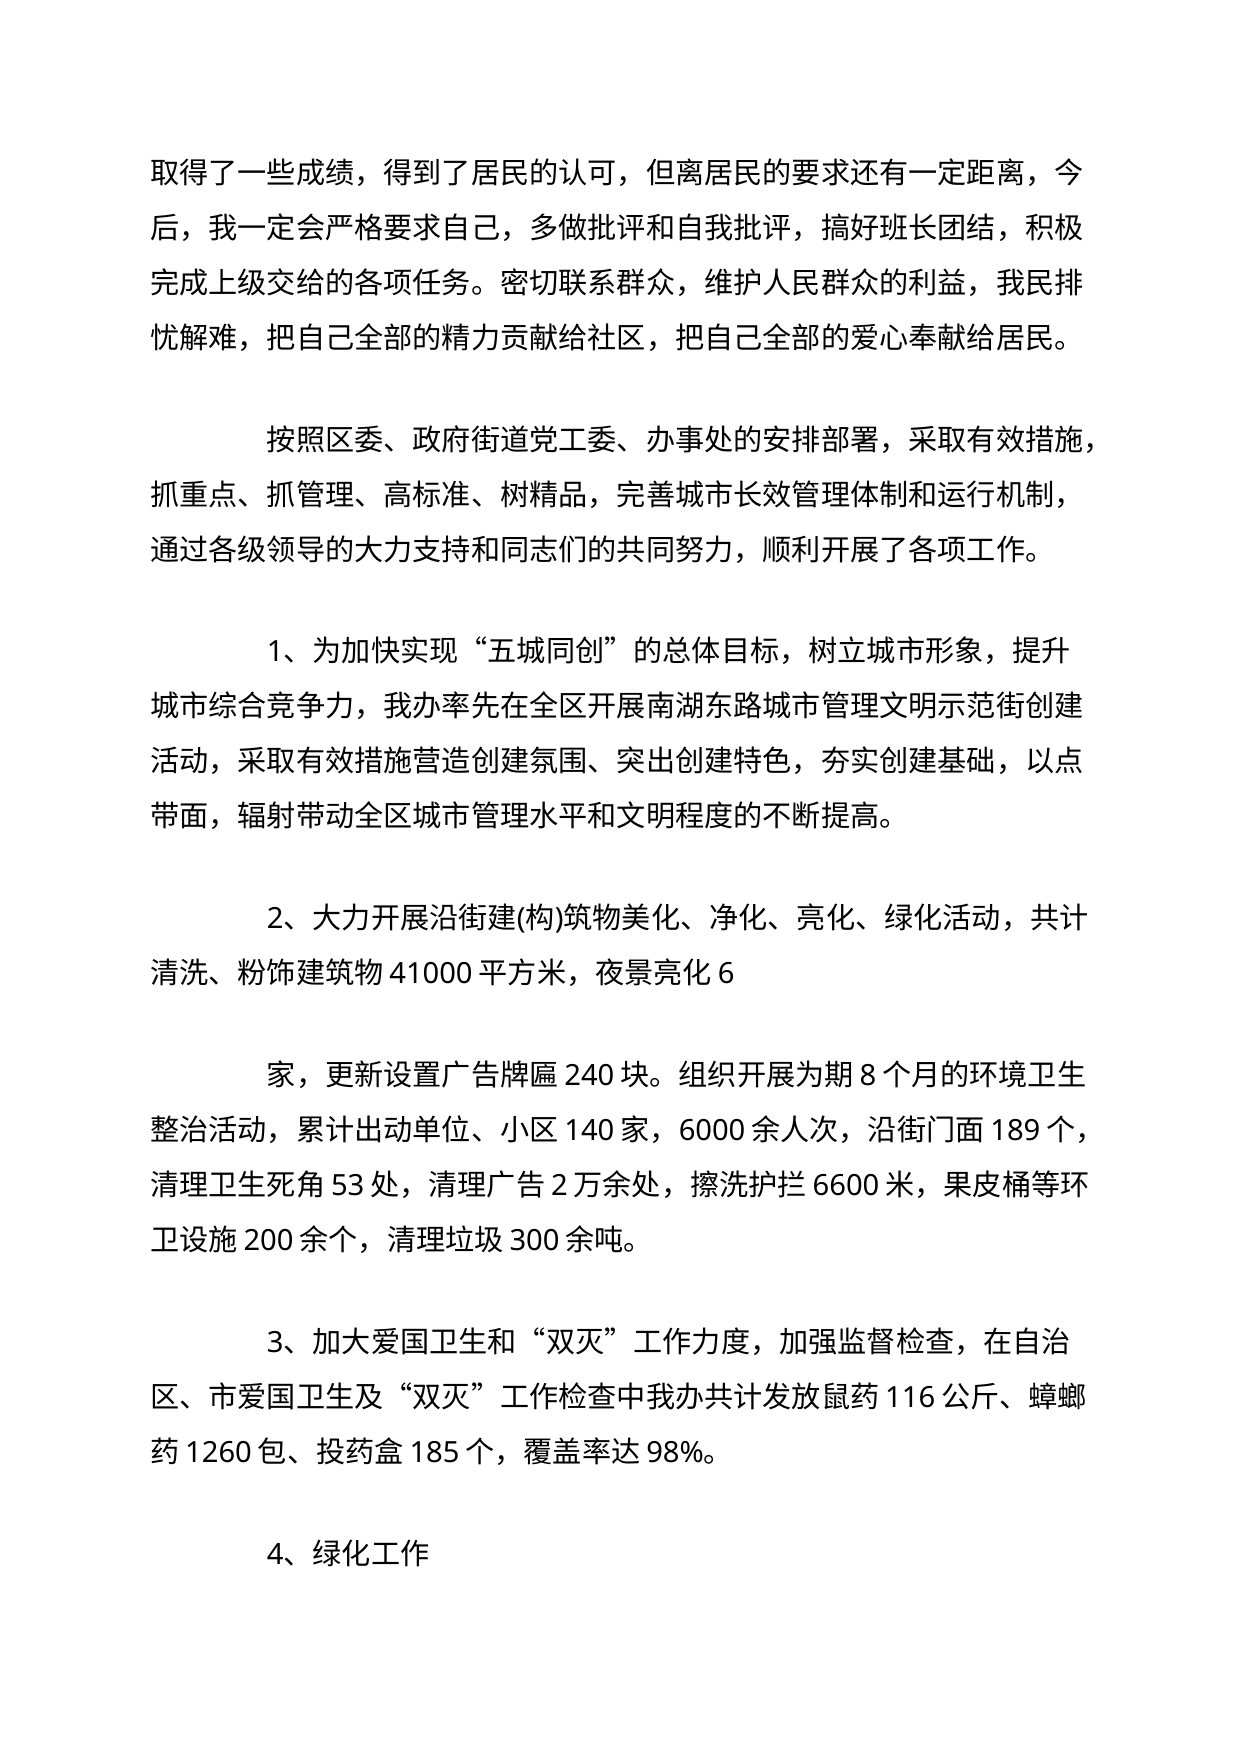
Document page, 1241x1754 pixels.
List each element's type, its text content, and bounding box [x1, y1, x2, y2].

text 2、大力开展沿街建(构)筑物美化、净化、亮化、绿化活动，共计清洗、粉饰建筑物41000平方米，夜景亮化6 [150, 894, 1090, 992]
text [150, 150, 1090, 357]
text 按照区委、政府街道党工委、办事处的安排部署，采取有效措施，抓重点、抓管理、高标准、树精品，完善城市长效管理体制和运行机制，通过各级领导的大力支持和同志们的共同努力，顺利开展了各项工作。 [150, 416, 1090, 568]
text 家，更新设置广告牌匾240块。组织开展为期8个月的环境卫生整治活动，累计出动单位、小区140家，6000余人次，沿街门面189个，清理卫生死角53处，清理广告2万余处，擦洗护拦6600米，果皮桶等环卫设施200余个，清理垃圾300余吨。 [150, 1052, 1090, 1259]
text 3、加大爱国卫生和“双灭”工作力度，加强监督检查，在自治区、市爱国卫生及“双灭”工作检查中我办共计发放鼠药116公斤、蟑螂药1260包、投药盒185个，覆盖率达98%。 [150, 1318, 1090, 1471]
text 4、绿化工作 [150, 1531, 1090, 1573]
text 1、为加快实现“五城同创”的总体目标，树立城市形象，提升城市综合竞争力，我办率先在全区开展南湖东路城市管理文明示范街创建活动，采取有效措施营造创建氛围、突出创建特色，夯实创建基础，以点带面，辐射带动全区城市管理水平和文明程度的不断提高。 [150, 628, 1090, 835]
